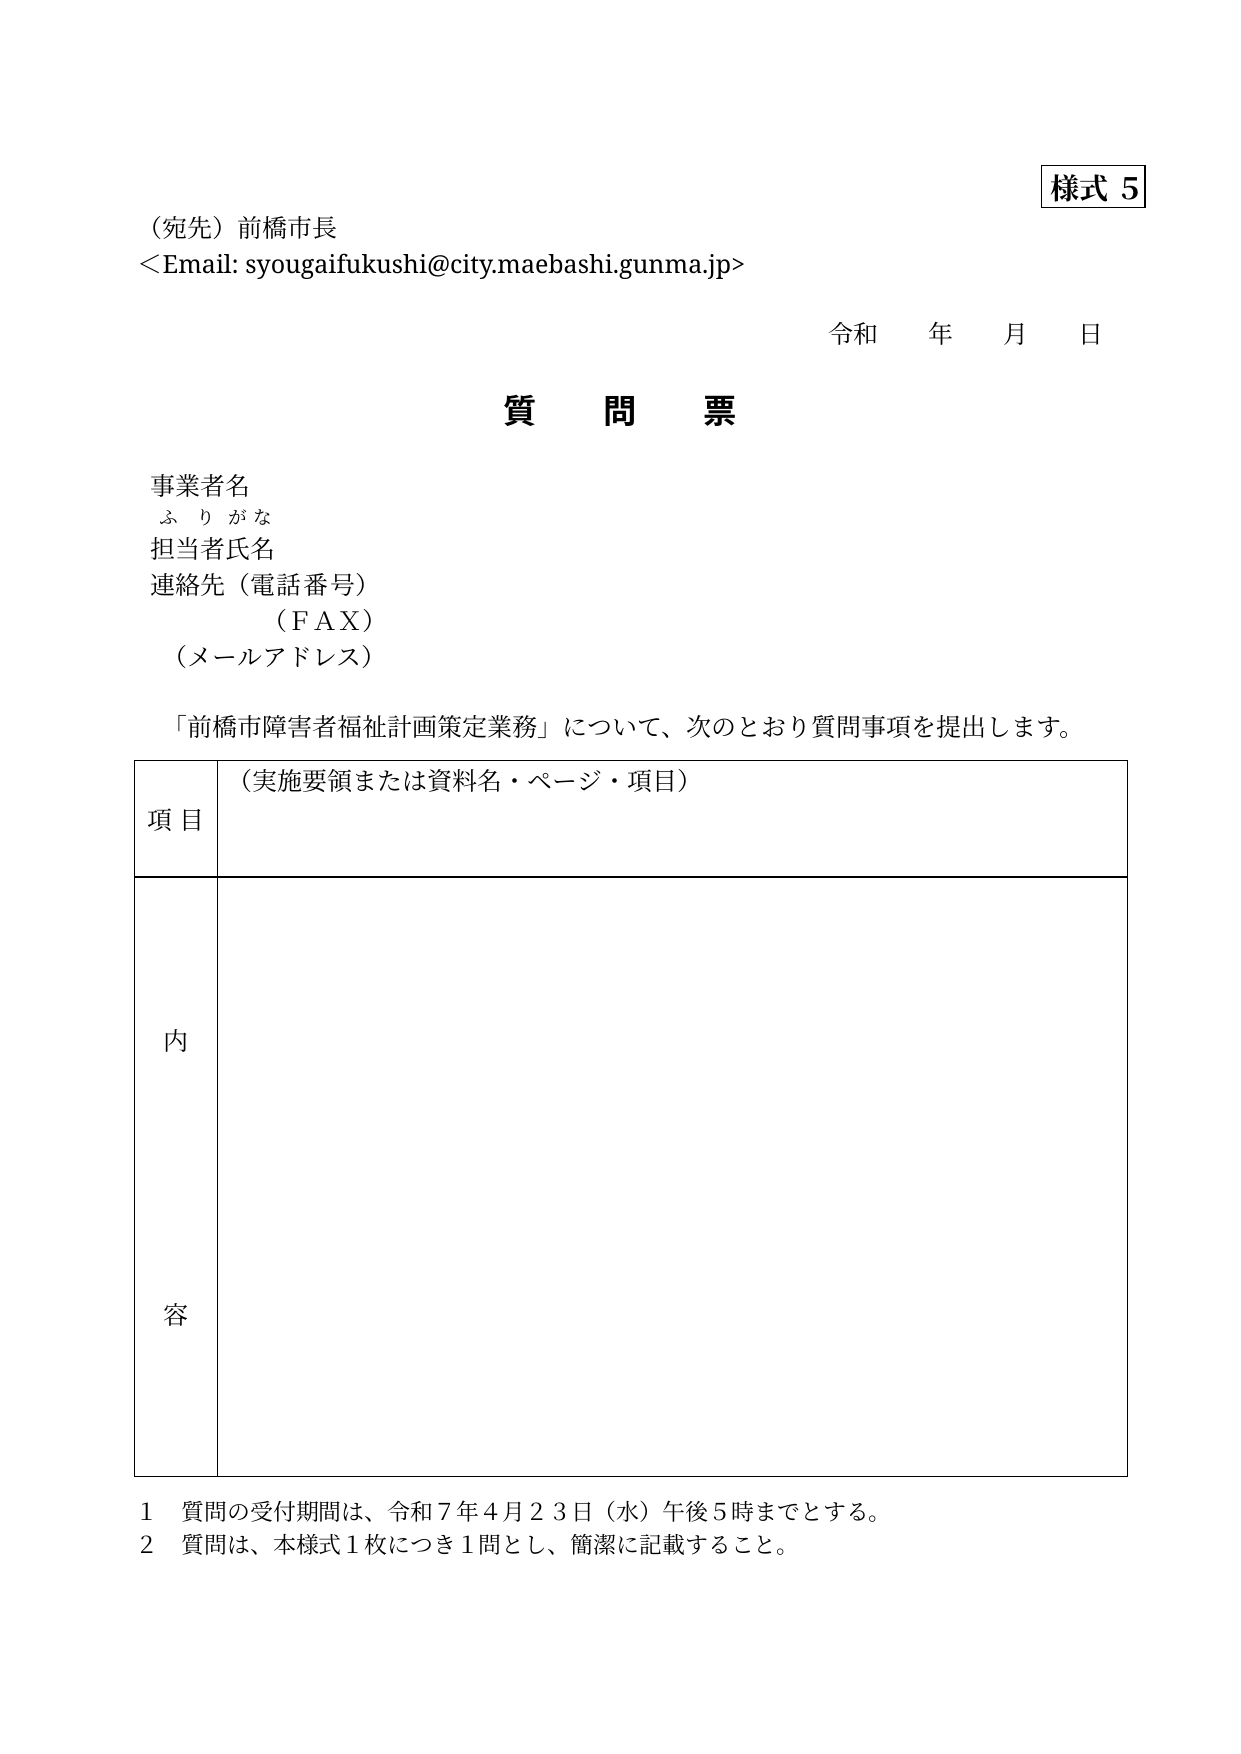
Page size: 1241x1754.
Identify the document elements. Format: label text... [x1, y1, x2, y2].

text ＜Email: syougaifukushi@city.maebashi.gunma.jp> [112, 244, 1084, 280]
table_cell 内 容 [135, 878, 217, 1476]
text 連絡先（電話番号） [150, 566, 1128, 602]
text 質 問 票 [112, 384, 1128, 433]
text 令和 年 月 日 [150, 314, 1103, 350]
table_cell [218, 878, 1127, 1476]
text ２ 質問は、本様式１枚につき１問とし、簡潔に記載すること。 [112, 1527, 1128, 1559]
text 「前橋市障害者福祉計画策定業務」について、次のとおり質問事項を提出します。 [137, 707, 1128, 743]
text １ 質問の受付期間は、令和７年４月２３日（水）午後５時までとする。 [112, 1494, 1128, 1527]
table_header （実施要領または資料名・ページ・項目） [218, 761, 1127, 876]
text （宛先）前橋市長 [112, 208, 1145, 244]
text （ＦＡＸ） [150, 602, 1128, 637]
text 事業者名 [150, 467, 1128, 503]
text （メールアドレス） [150, 637, 1128, 673]
table_header 項 目 [135, 761, 217, 876]
text 様式 ５ [112, 164, 1145, 208]
